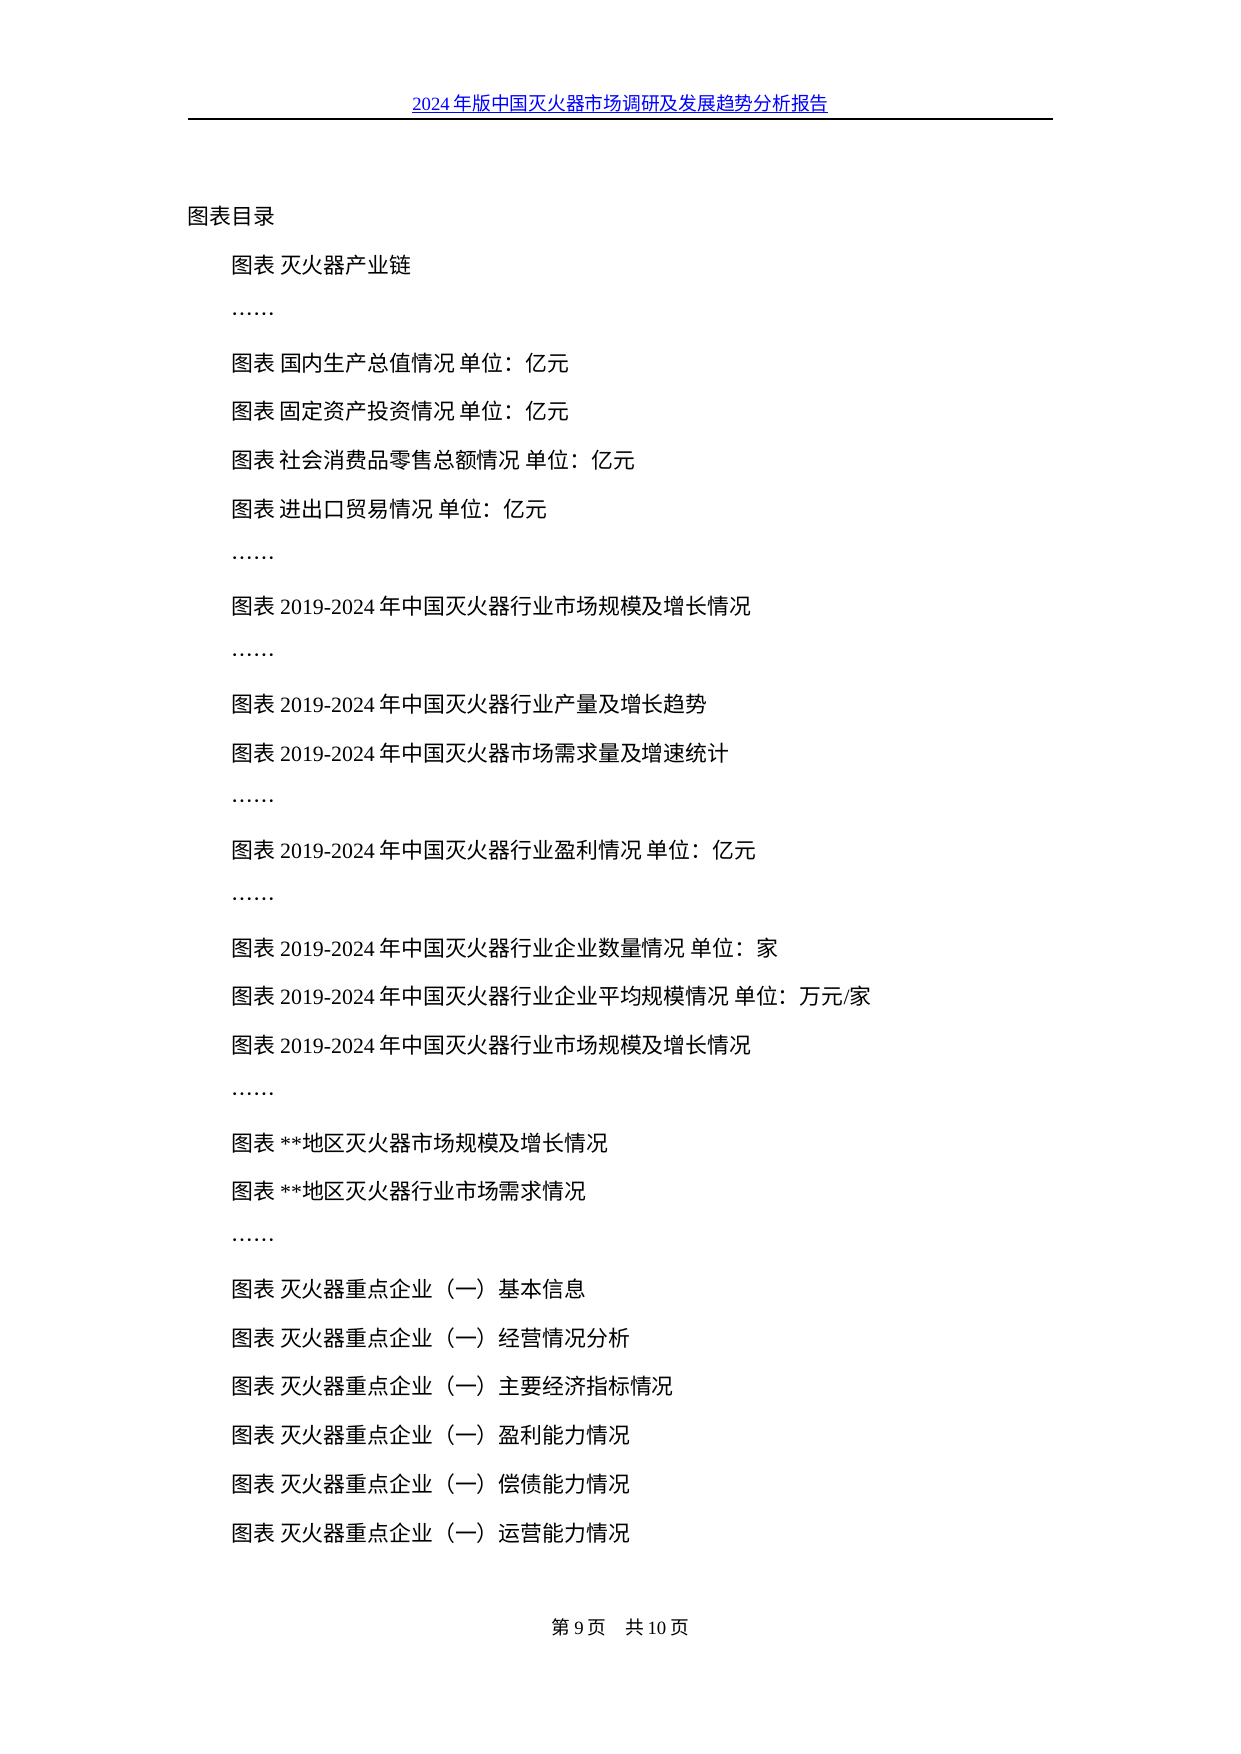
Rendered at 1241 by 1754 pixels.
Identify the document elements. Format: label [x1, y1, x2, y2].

text [187, 150, 1053, 1548]
